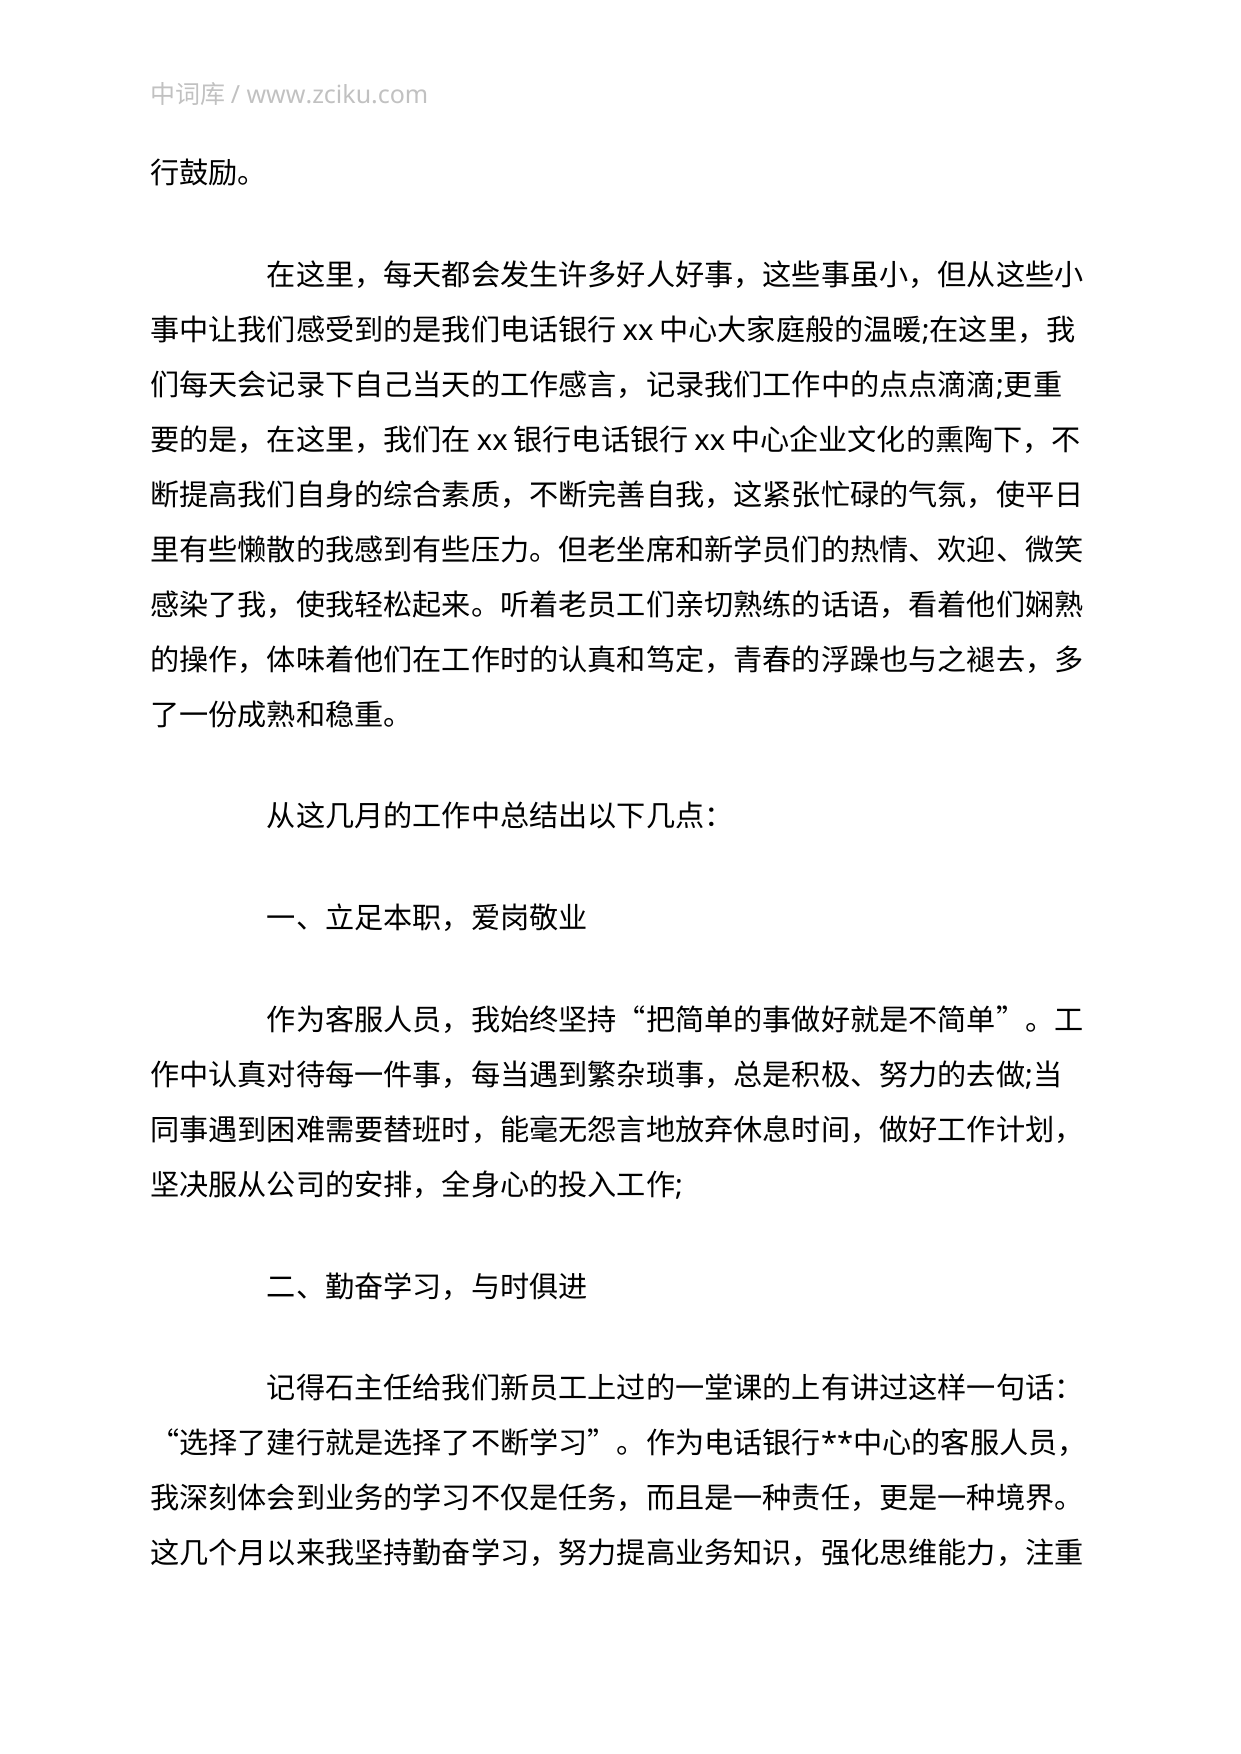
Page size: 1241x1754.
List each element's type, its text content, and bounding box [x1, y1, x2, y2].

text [150, 150, 1090, 192]
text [150, 1365, 1090, 1572]
text 一、立足本职，爱岗敬业 [150, 895, 1090, 937]
text 在这里，每天都会发生许多好人好事，这些事虽小，但从这些小事中让我们感受到的是我们电话银行xx中心大家庭般的温暖;在这里，我们每天会记录下自己当天的工作感言，记录我们工作中的点点滴滴;更重要的是，在这里，我们在xx银行电话银行xx中心企业文化的熏陶下，不断提高我们自身的综合素质，不断完善自我，这紧张忙碌的气氛，使平日里有些懒散的我感到有些压力。但老坐席和新学员们的热情、欢迎、微笑感染了我，使我轻松起来。听着老员工们亲切熟练的话语，看着他们娴熟的操作，体味着他们在工作时的认真和笃定，青春的浮躁也与之褪去，多了一份成熟和稳重。 [150, 252, 1090, 733]
text 二、勤奋学习，与时俱进 [150, 1263, 1090, 1306]
text 从这几月的工作中总结出以下几点： [150, 793, 1090, 835]
text 作为客服人员，我始终坚持“把简单的事做好就是不简单”。工作中认真对待每一件事，每当遇到繁杂琐事，总是积极、努力的去做;当同事遇到困难需要替班时，能毫无怨言地放弃休息时间，做好工作计划，坚决服从公司的安排，全身心的投入工作; [150, 997, 1090, 1204]
